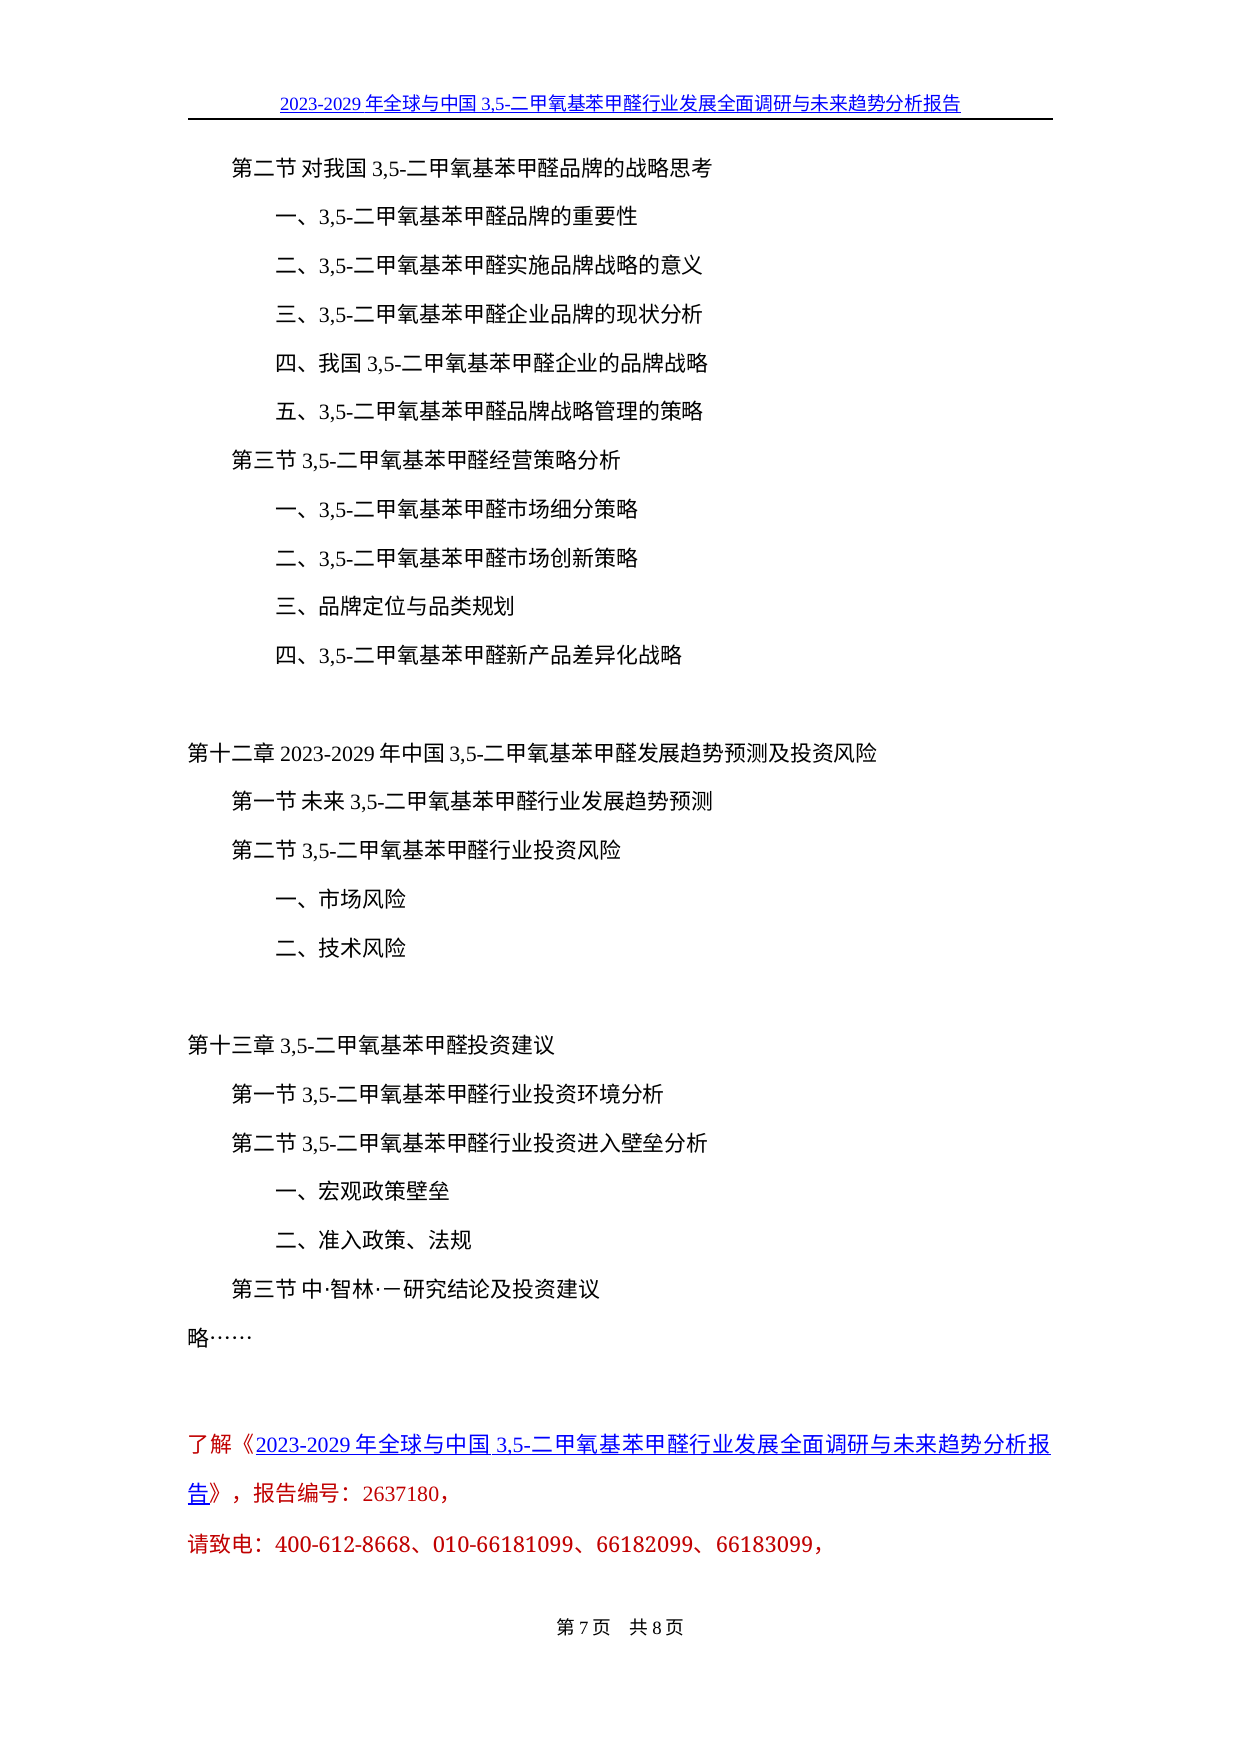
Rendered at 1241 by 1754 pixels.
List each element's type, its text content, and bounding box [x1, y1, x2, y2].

text 请致电：400-612-8668、010-66181099、66182099、66183099， [187, 1527, 1053, 1559]
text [187, 150, 1053, 1353]
text 了解《2023-2029年全球与中国3,5-二甲氧基苯甲醛行业发展全面调研与未来趋势分析报告》，报告编号：2637180， [187, 1427, 1053, 1508]
